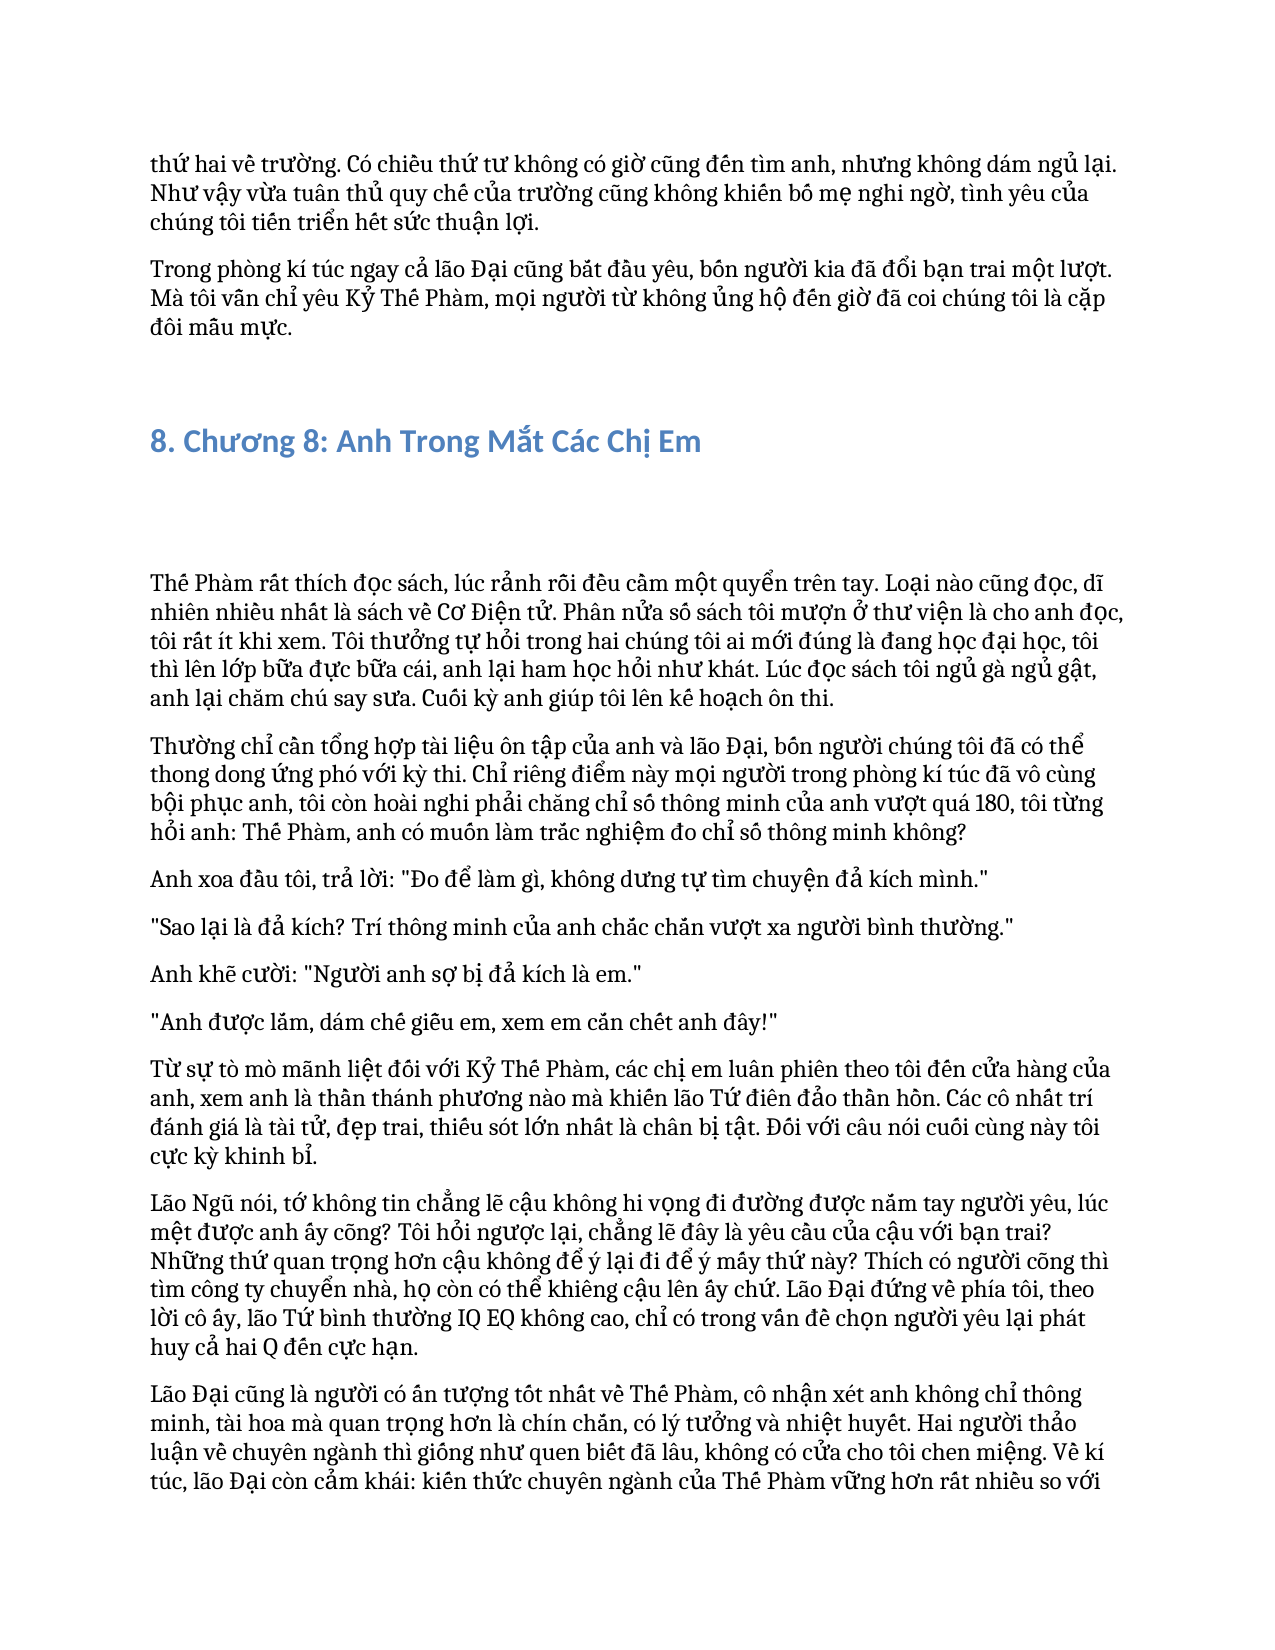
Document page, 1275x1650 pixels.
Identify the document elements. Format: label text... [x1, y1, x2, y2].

text Lão Ngũ nói, tớ không tin chẳng lẽ cậu không hi vọng đi đường được nắm tay người yêu, lúc mệt được anh ấy cõng? Tôi hỏi ngược lại, chẳng lẽ đây là yêu cầu của cậu với bạn trai? Những thứ quan trọng hơn cậu không để ý lại đi để ý mấy thứ này? Thích có người cõng thì tìm công ty chuyển nhà, họ còn có thể khiêng cậu lên ấy chứ. Lão Đại đứng về phía tôi, theo lời cô ấy, lão Tứ bình thường IQ EQ không cao, chỉ có trong vấn đề chọn người yêu lại phát huy cả hai Q đến cực hạn. [150, 1189, 1125, 1362]
text Trong phòng kí túc ngay cả lão Đại cũng bắt đầu yêu, bốn người kia đã đổi bạn trai một lượt. Mà tôi vẫn chỉ yêu Kỷ Thế Phàm, mọi người từ không ủng hộ đến giờ đã coi chúng tôi là cặp đôi mẫu mực. [150, 255, 1125, 399]
text Từ sự tò mò mãnh liệt đối với Kỷ Thế Phàm, các chị em luân phiên theo tôi đến cửa hàng của anh, xem anh là thần thánh phương nào mà khiến lão Tứ điên đảo thần hồn. Các cô nhất trí đánh giá là tài tử, đẹp trai, thiếu sót lớn nhất là chân bị tật. Đối với câu nói cuối cùng này tôi cực kỳ khinh bỉ. [150, 1055, 1125, 1170]
text Thường chỉ cần tổng hợp tài liệu ôn tập của anh và lão Đại, bốn người chúng tôi đã có thể thong dong ứng phó với kỳ thi. Chỉ riêng điểm này mọi người trong phòng kí túc đã vô cùng bội phục anh, tôi còn hoài nghi phải chăng chỉ số thông minh của anh vượt quá 180, tôi từng hỏi anh: Thế Phàm, anh có muốn làm trắc nghiệm đo chỉ số thông minh không? [150, 732, 1125, 847]
text "Anh được lắm, dám chế giễu em, xem em cắn chết anh đây!" [150, 1008, 1125, 1037]
text "Sao lại là đả kích? Trí thông minh của anh chắc chắn vượt xa người bình thường." [150, 913, 1125, 942]
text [150, 1380, 1125, 1495]
text Anh xoa đầu tôi, trả lời: "Đo để làm gì, không dưng tự tìm chuyện đả kích mình." [150, 865, 1125, 894]
text Thế Phàm rất thích đọc sách, lúc rảnh rỗi đều cầm một quyển trên tay. Loại nào cũng đọc, dĩ nhiên nhiều nhất là sách về Cơ Điện tử. Phân nửa số sách tôi mượn ở thư viện là cho anh đọc, tôi rất ít khi xem. Tôi thưởng tự hỏi trong hai chúng tôi ai mới đúng là đang học đại học, tôi thì lên lớp bữa đực bữa cái, anh lại ham học hỏi như khát. Lúc đọc sách tôi ngủ gà ngủ gật, anh lại chăm chú say sưa. Cuối kỳ anh giúp tôi lên kế hoạch ôn thi. [150, 569, 1125, 713]
subtitle 8. Chương 8: Anh Trong Mắt Các Chị Em [150, 419, 1125, 460]
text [150, 150, 1125, 236]
text Anh khẽ cười: "Người anh sợ bị đả kích là em." [150, 960, 1125, 989]
